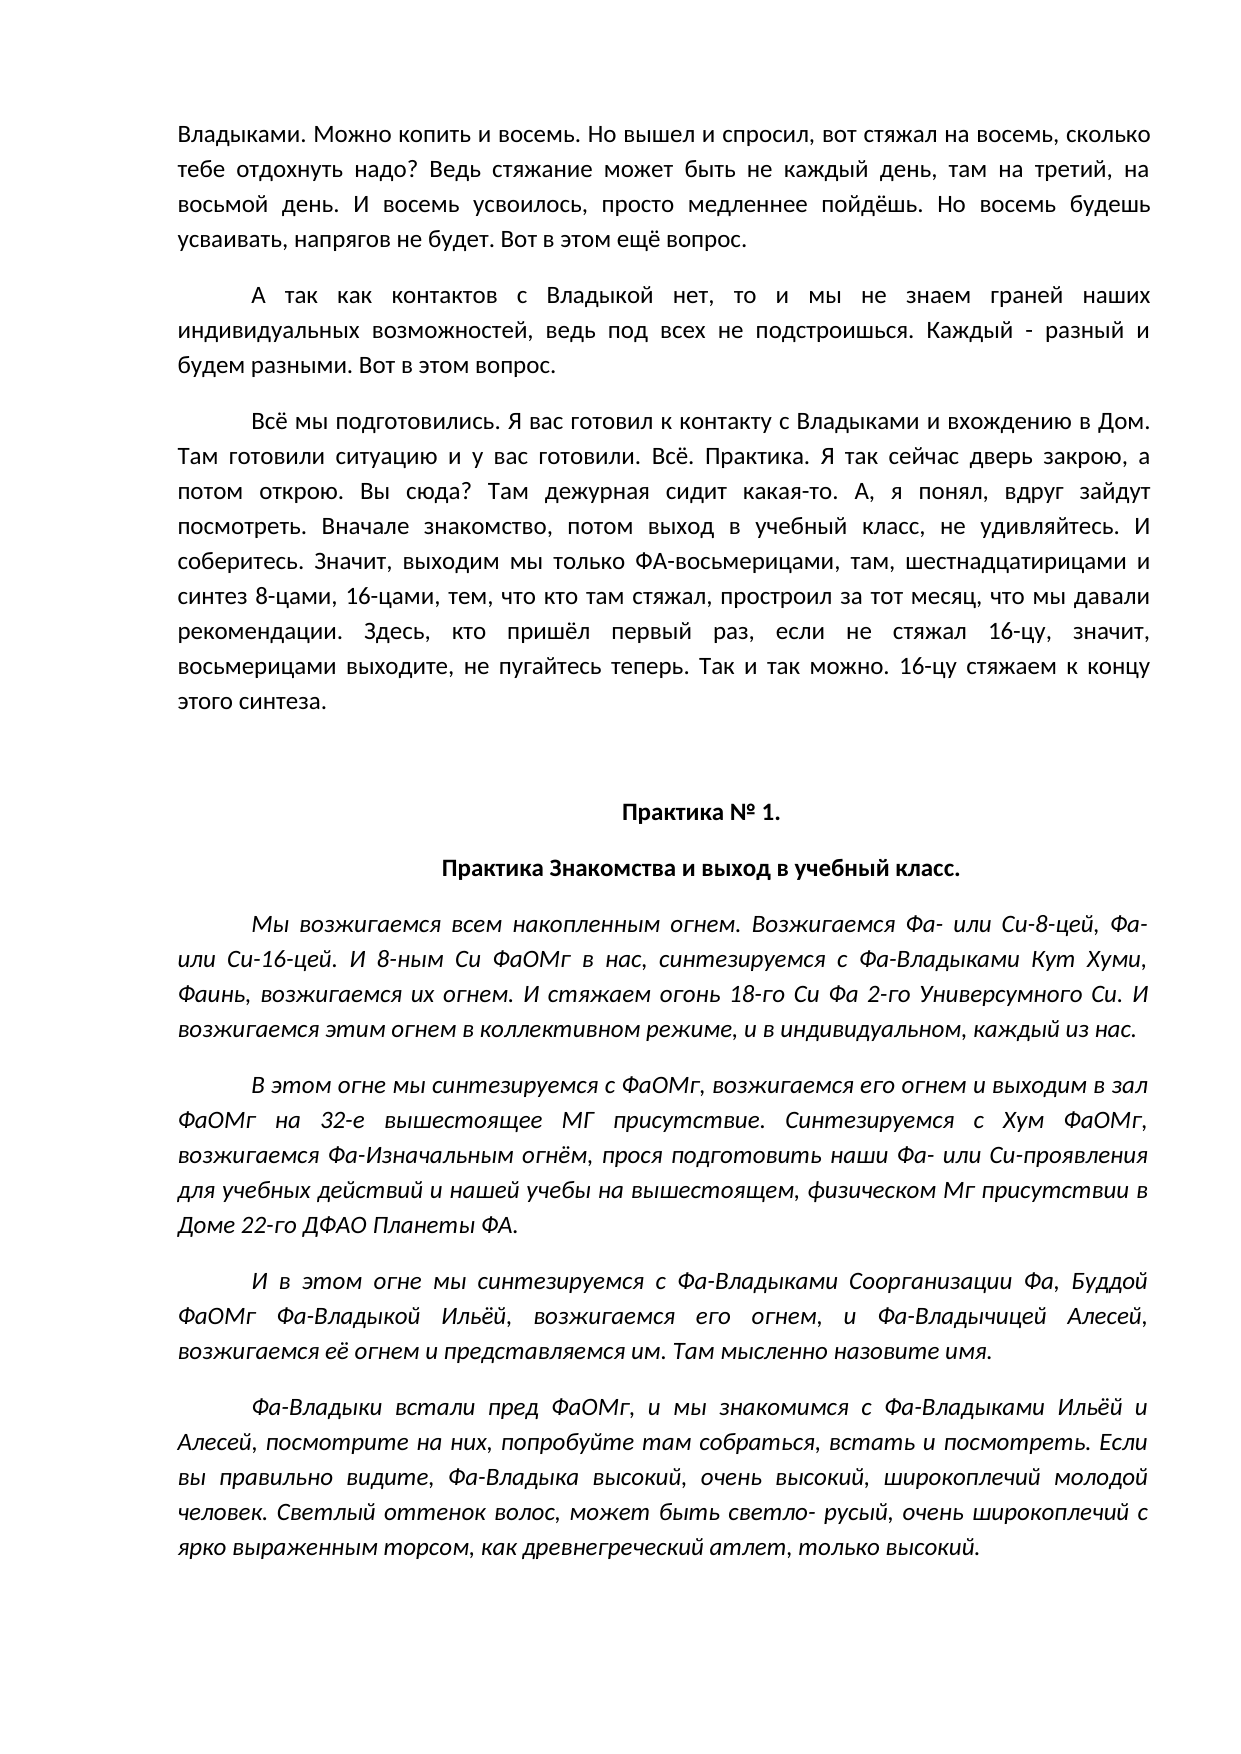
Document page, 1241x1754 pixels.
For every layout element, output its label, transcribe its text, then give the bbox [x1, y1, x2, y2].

text Практика № 1. [177, 796, 1152, 827]
text Практика Знакомства и выход в учебный класс. [177, 852, 1152, 883]
text В этом огне мы синтезируемся с ФаОМг, возжигаемся его огнем и выходим в зал ФаОМг на 32-е вышестоящее МГ присутствие. Синтезируемся с Хум ФаОМг, возжигаемся Фа-Изначальным огнём, прося подготовить наши Фа- или Си-проявления для учебных действий и нашей учебы на вышестоящем, физическом Мг присутствии в Доме 22-го ДФАО Планеты ФА. [177, 1069, 1152, 1239]
text Всё мы подготовились. Я вас готовил к контакту с Владыками и вхождению в Дом. Там готовили ситуацию и у вас готовили. Всё. Практика. Я так сейчас дверь закрою, а потом открою. Вы сюда? Там дежурная сидит какая-то. А, я понял, вдруг зайдут посмотреть. Вначале знакомство, потом выход в учебный класс, не удивляйтесь. И соберитесь. Значит, выходим мы только ФА-восьмерицами, там, шестнадцатирицами и синтез 8-цами, 16-цами, тем, что кто там стяжал, простроил за тот месяц, что мы давали рекомендации. Здесь, кто пришёл первый раз, если не стяжал 16-цу, значит, восьмерицами выходите, не пугайтесь теперь. Так и так можно. 16-цу стяжаем к концу этого синтеза. [177, 405, 1152, 715]
text Фа-Владыки встали пред ФаОМг, и мы знакомимся с Фа-Владыками Ильёй и Алесей, посмотрите на них, попробуйте там собраться, встать и посмотреть. Если вы правильно видите, Фа-Владыка высокий, очень высокий, широкоплечий молодой человек. Светлый оттенок волос, может быть светло- русый, очень широкоплечий с ярко выраженным торсом, как древнегреческий атлет, только высокий. [177, 1391, 1152, 1561]
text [177, 118, 1152, 254]
text А так как контактов с Владыкой нет, то и мы не знаем граней наших индивидуальных возможностей, ведь под всех не подстроишься. Каждый - разный и будем разными. Вот в этом вопрос. [177, 279, 1152, 379]
text Мы возжигаемся всем накопленным огнем. Возжигаемся Фа- или Си-8-цей, Фа- или Си-16-цей. И 8-ным Си ФаОМг в нас, синтезируемся с Фа-Владыками Кут Хуми, Фаинь, возжигаемся их огнем. И стяжаем огонь 18-го Си Фа 2-го Универсумного Си. И возжигаемся этим огнем в коллективном режиме, и в индивидуальном, каждый из нас. [177, 908, 1152, 1044]
text И в этом огне мы синтезируемся с Фа-Владыками Соорганизации Фа, Буддой ФаОМг Фа-Владыкой Ильёй, возжигаемся его огнем, и Фа-Владычицей Алесей, возжигаемся её огнем и представляемся им. Там мысленно назовите имя. [177, 1265, 1152, 1365]
